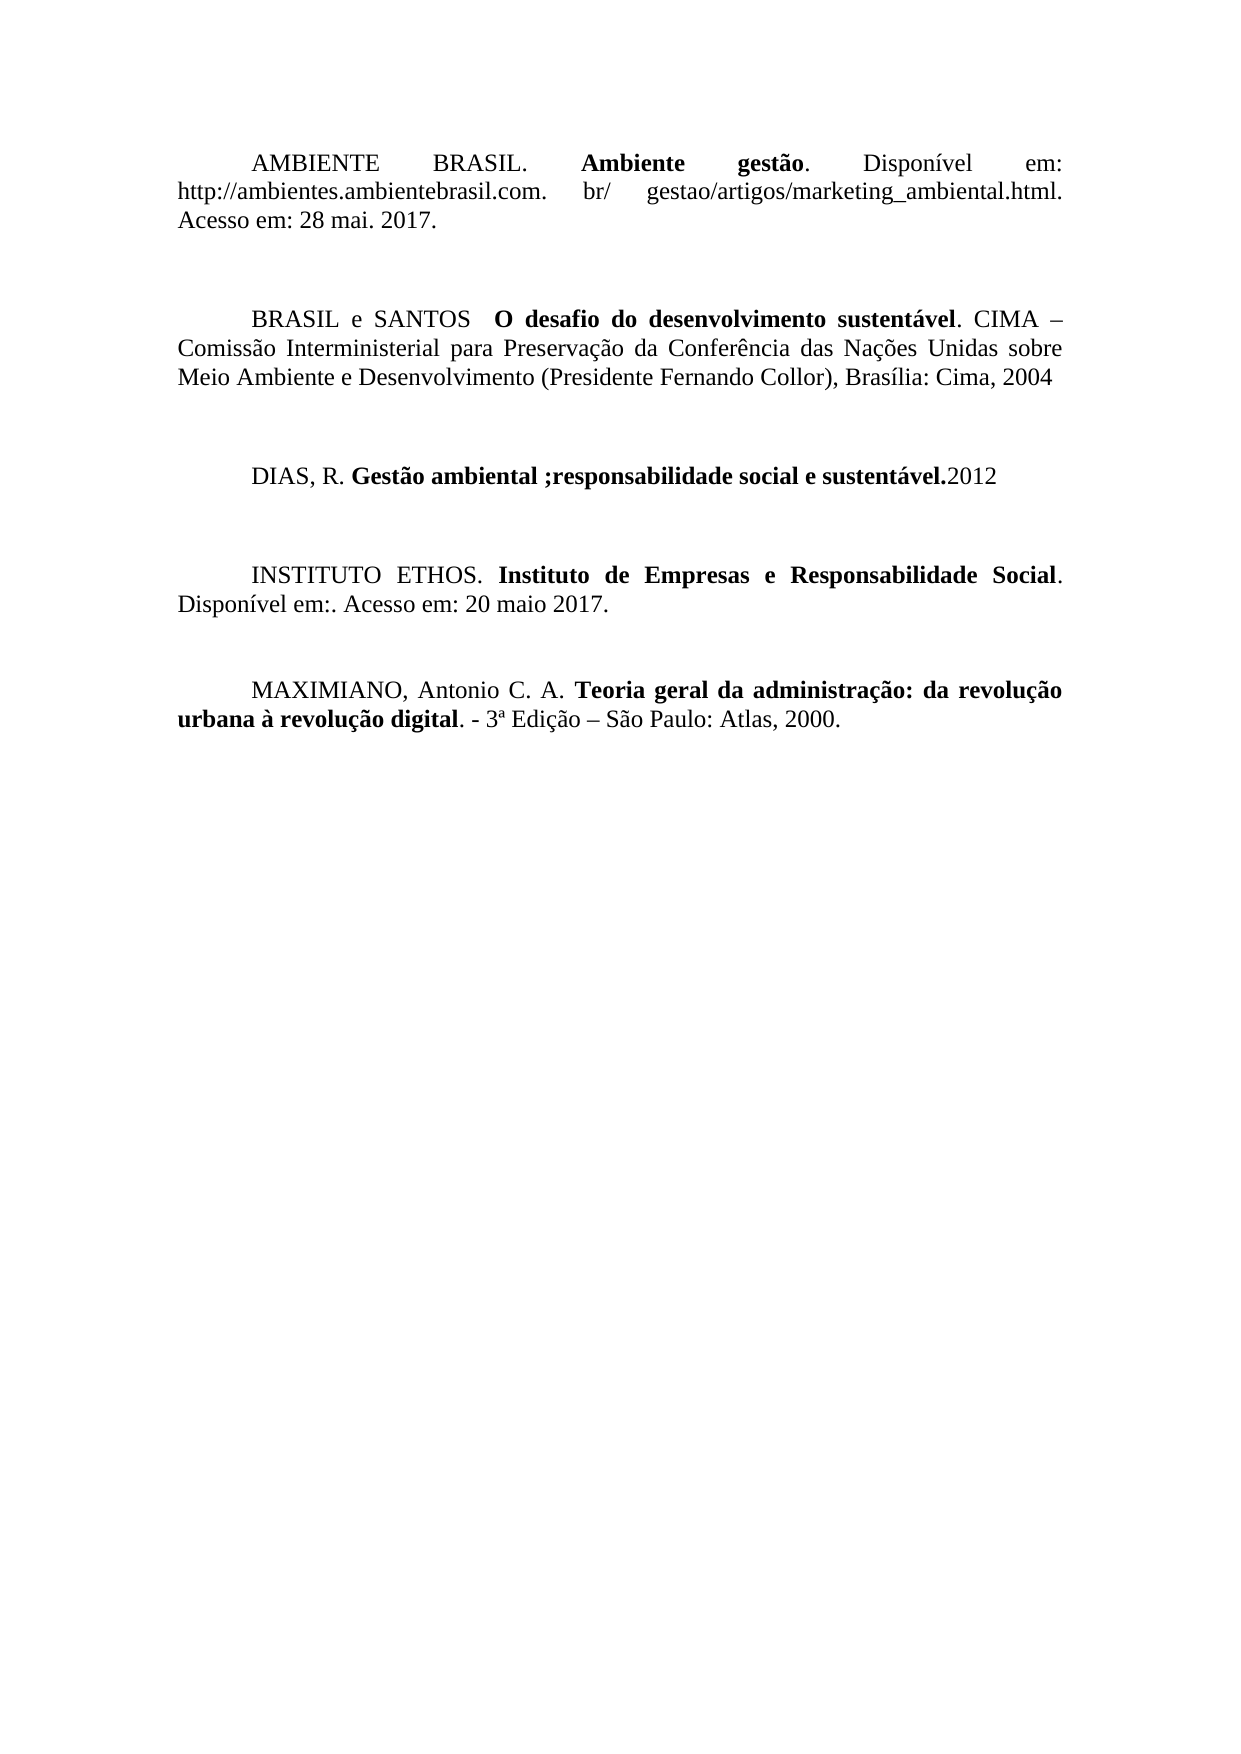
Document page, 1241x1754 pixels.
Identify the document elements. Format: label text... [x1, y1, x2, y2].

text INSTITUTO ETHOS. Instituto de Empresas e Responsabilidade Social. Disponível em:. Acesso em: 20 maio 2017. [177, 560, 1063, 618]
text AMBIENTE BRASIL. Ambiente gestão. Disponível em: http://ambientes.ambientebrasil.com. br/ gestao/artigos/marketing_ambiental.html. Acesso em: 28 mai. 2017. [177, 148, 1063, 234]
text MAXIMIANO, Antonio C. A. Teoria geral da administração: da revolução urbana à revolução digital. - 3ª Edição – São Paulo: Atlas, 2000. [177, 675, 1063, 733]
text DIAS, R. Gestão ambiental ;responsabilidade social e sustentável.2012 [177, 461, 1063, 490]
text BRASIL e SANTOS O desafio do desenvolvimento sustentável. CIMA – Comissão Interministerial para Preservação da Conferência das Nações Unidas sobre Meio Ambiente e Desenvolvimento (Presidente Fernando Collor), Brasília: Cima, 2004 [177, 304, 1063, 391]
